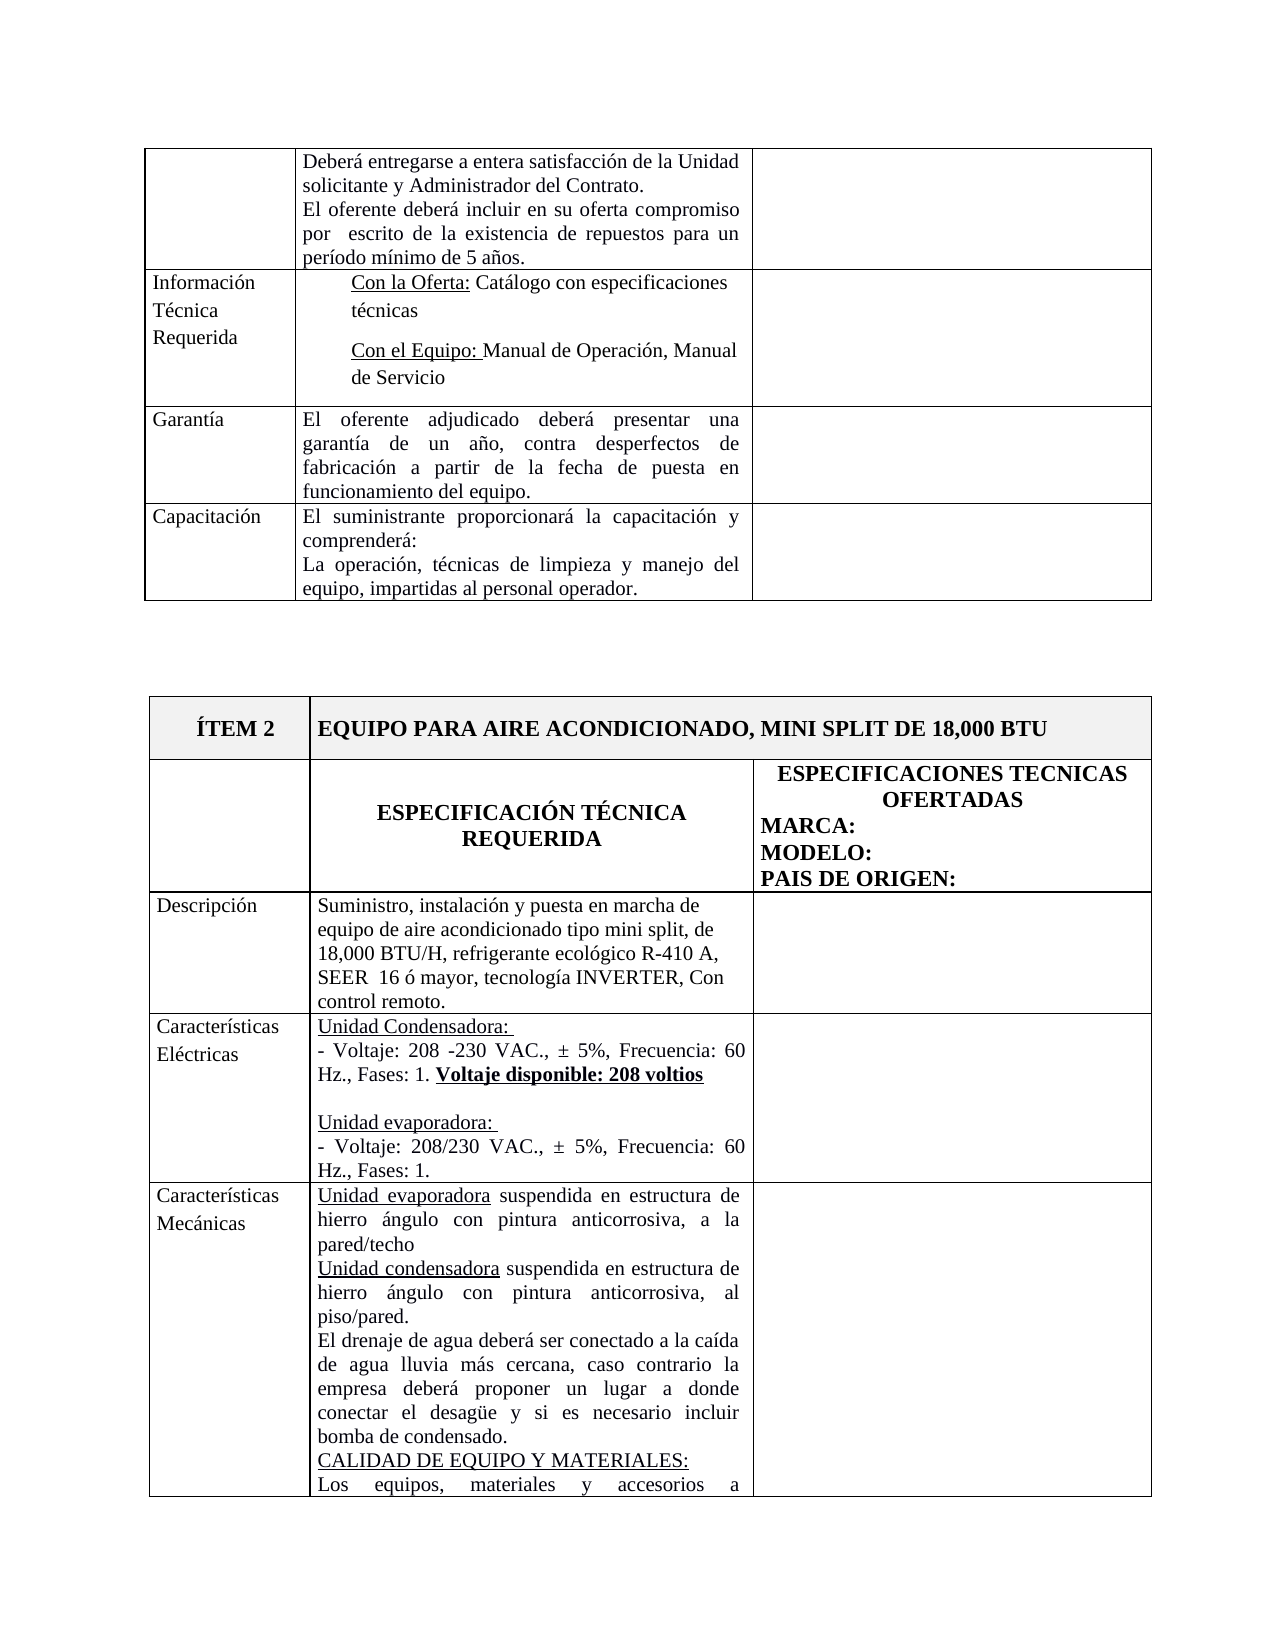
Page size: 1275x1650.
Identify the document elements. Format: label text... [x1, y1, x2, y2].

table_cell Descripción [150, 893, 309, 1013]
table_cell Capacitación [146, 504, 295, 600]
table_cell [150, 1183, 309, 1496]
table_header ÍTEM 2 [150, 697, 309, 759]
table_cell Garantía [146, 407, 295, 503]
table_cell ESPECIFICACIÓN TÉCNICA REQUERIDA [311, 760, 753, 891]
table_header EQUIPO PARA AIRE ACONDICIONADO, MINI SPLIT DE 18,000 BTU [311, 697, 1151, 759]
table_cell El oferente adjudicado deberá presentar una garantía de un año, contra desperfectos de fabricación a partir de la fecha de puesta en funcionamiento del equipo. [296, 407, 752, 503]
table_cell [753, 407, 1151, 503]
table_cell [754, 1183, 1151, 1496]
table_cell Suministro, instalación y puesta en marcha de equipo de aire acondicionado tipo mini split, de 18,000 BTU/H, refrigerante ecológico R-410 A, SEER 16 ó mayor, tecnología INVERTER, Con control remoto. [311, 893, 753, 1013]
table_cell [150, 760, 309, 891]
table_cell [754, 1014, 1151, 1182]
table_cell [753, 504, 1151, 600]
table_cell ESPECIFICACIONES TECNICAS OFERTADAS MARCA: MODELO: PAIS DE ORIGEN: [754, 760, 1151, 891]
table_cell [311, 1183, 753, 1496]
table_cell [753, 149, 1151, 269]
table_cell [754, 893, 1151, 1013]
table_cell Unidad Condensadora: - Voltaje: 208 -230 VAC., ± 5%, Frecuencia: 60 Hz., Fases: 1. Voltaje disponible: 208 voltios Unidad evaporadora: - Voltaje: 208/230 VAC., ± 5%, Frecuencia: 60 Hz., Fases: 1. [311, 1014, 753, 1182]
table_cell El suministrante proporcionará la capacitación y comprenderá: La operación, técnicas de limpieza y manejo del equipo, impartidas al personal operador. [296, 504, 752, 600]
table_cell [296, 149, 752, 269]
table_cell Información Técnica Requerida [146, 270, 295, 406]
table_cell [146, 149, 295, 269]
table_cell [753, 270, 1151, 406]
table_cell Características Eléctricas [150, 1014, 309, 1182]
table_cell Con la Oferta: Catálogo con especificaciones técnicas Con el Equipo: Manual de Operación, Manual de Servicio [296, 270, 752, 406]
